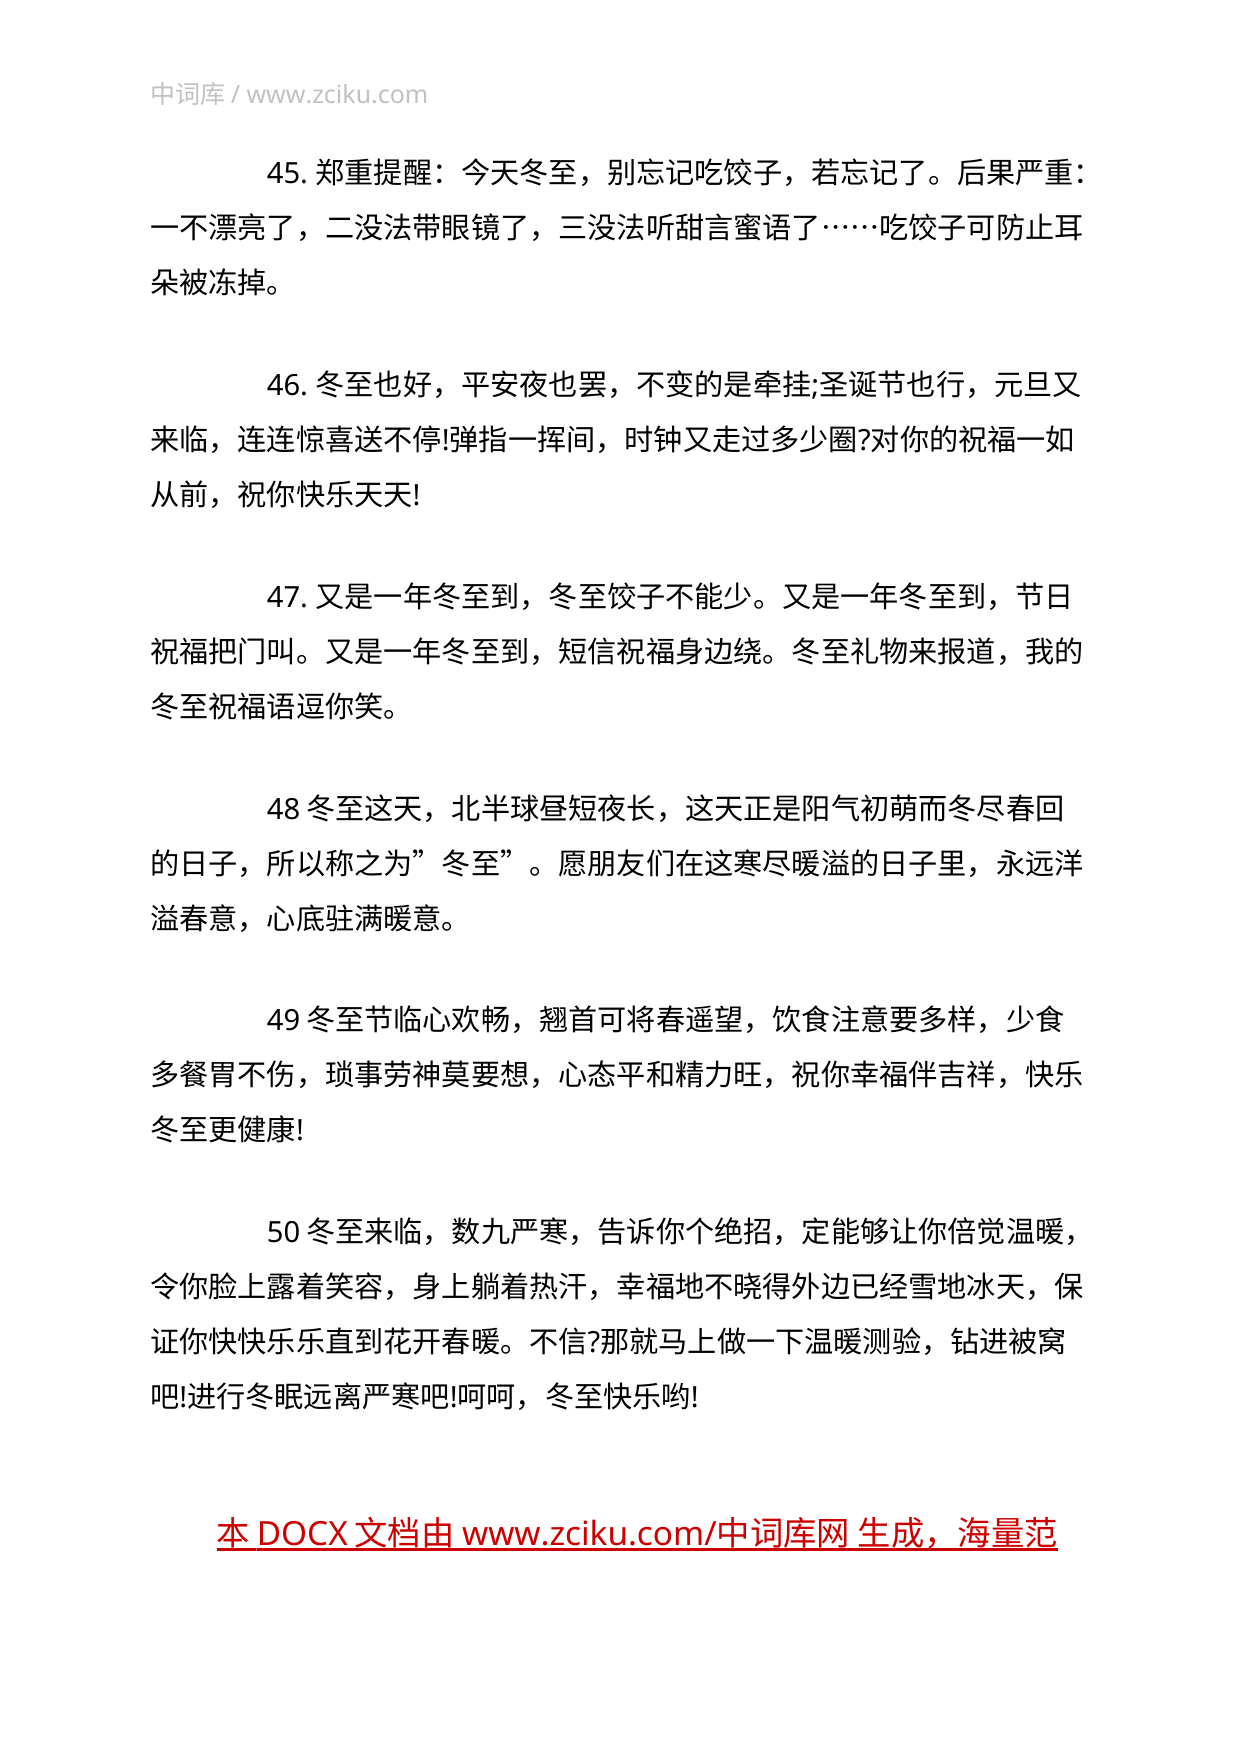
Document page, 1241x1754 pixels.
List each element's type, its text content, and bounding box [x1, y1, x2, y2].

text 49冬至节临心欢畅，翘首可将春遥望，饮食注意要多样，少食多餐胃不伤，琐事劳神莫要想，心态平和精力旺，祝你幸福伴吉祥，快乐冬至更健康! [150, 997, 1090, 1149]
text 48冬至这天，北半球昼短夜长，这天正是阳气初萌而冬尽春回的日子，所以称之为”冬至”。愿朋友们在这寒尽暖溢的日子里，永远洋溢春意，心底驻满暖意。 [150, 785, 1090, 937]
text 46. 冬至也好，平安夜也罢，不变的是牵挂;圣诞节也行，元旦又来临，连连惊喜送不停!弹指一挥间，时钟又走过多少圈?对你的祝福一如从前，祝你快乐天天! [150, 362, 1090, 514]
text 50冬至来临，数九严寒，告诉你个绝招，定能够让你倍觉温暖，令你脸上露着笑容，身上躺着热汗，幸福地不晓得外边已经雪地冰天，保证你快快乐乐直到花开春暖。不信?那就马上做一下温暖测验，钻进被窝吧!进行冬眠远离严寒吧!呵呵，冬至快乐哟! [150, 1209, 1090, 1416]
text 47. 又是一年冬至到，冬至饺子不能少。又是一年冬至到，节日祝福把门叫。又是一年冬至到，短信祝福身边绕。冬至礼物来报道，我的冬至祝福语逗你笑。 [150, 574, 1090, 726]
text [150, 1507, 1090, 1555]
text 45. 郑重提醒：今天冬至，别忘记吃饺子，若忘记了。后果严重：一不漂亮了，二没法带眼镜了，三没法听甜言蜜语了……吃饺子可防止耳朵被冻掉。 [150, 150, 1090, 302]
